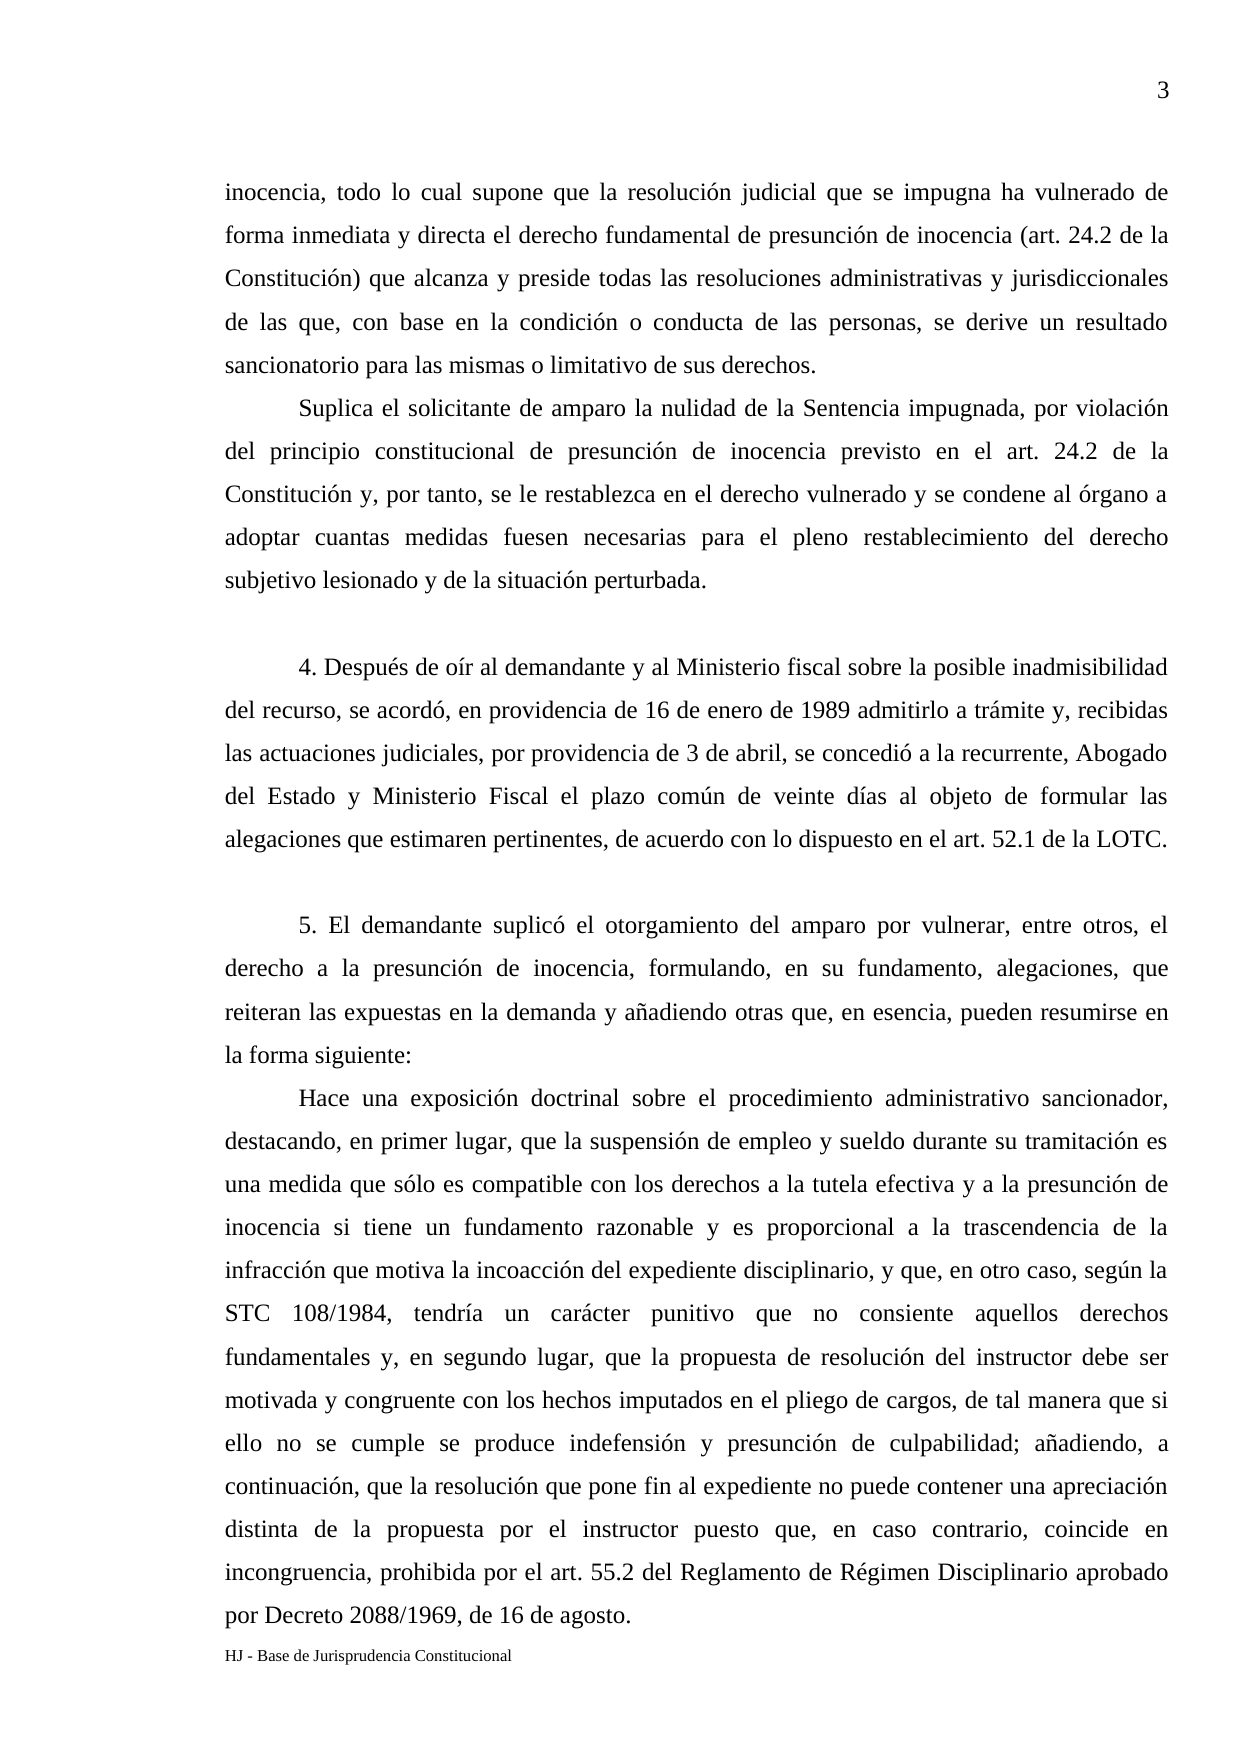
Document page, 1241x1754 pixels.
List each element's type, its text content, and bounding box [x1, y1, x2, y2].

text 4. Después de oír al demandante y al Ministerio fiscal sobre la posible inadmisibilidad del recurso, se acordó, en providencia de 16 de enero de 1989 admitirlo a trámite y, recibidas las actuaciones judiciales, por providencia de 3 de abril, se concedió a la recurrente, Abogado del Estado y Ministerio Fiscal el plazo común de veinte días al objeto de formular las alegaciones que estimaren pertinentes, de acuerdo con lo dispuesto en el art. 52.1 de la LOTC. [224, 652, 1169, 853]
text Suplica el solicitante de amparo la nulidad de la Sentencia impugnada, por violación del principio constitucional de presunción de inocencia previsto en el art. 24.2 de la Constitución y, por tanto, se le restablezca en el derecho vulnerado y se condene al órgano a adoptar cuantas medidas fuesen necesarias para el pleno restablecimiento del derecho subjetivo lesionado y de la situación perturbada. [224, 393, 1169, 594]
text 5. El demandante suplicó el otorgamiento del amparo por vulnerar, entre otros, el derecho a la presunción de inocencia, formulando, en su fundamento, alegaciones, que reiteran las expuestas en la demanda y añadiendo otras que, en esencia, pueden resumirse en la forma siguiente: [224, 910, 1169, 1068]
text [224, 177, 1169, 378]
text Hace una exposición doctrinal sobre el procedimiento administrativo sancionador, destacando, en primer lugar, que la suspensión de empleo y sueldo durante su tramitación es una medida que sólo es compatible con los derechos a la tutela efectiva y a la presunción de inocencia si tiene un fundamento razonable y es proporcional a la trascendencia de la infracción que motiva la incoacción del expediente disciplinario, y que, en otro caso, según la STC 108/1984, tendría un carácter punitivo que no consiente aquellos derechos fundamentales y, en segundo lugar, que la propuesta de resolución del instructor debe ser motivada y congruente con los hechos imputados en el pliego de cargos, de tal manera que si ello no se cumple se produce indefensión y presunción de culpabilidad; añadiendo, a continuación, que la resolución que pone fin al expediente no puede contener una apreciación distinta de la propuesta por el instructor puesto que, en caso contrario, coincide en incongruencia, prohibida por el art. 55.2 del Reglamento de Régimen Disciplinario aprobado por Decreto 2088/1969, de 16 de agosto. [224, 1083, 1169, 1629]
